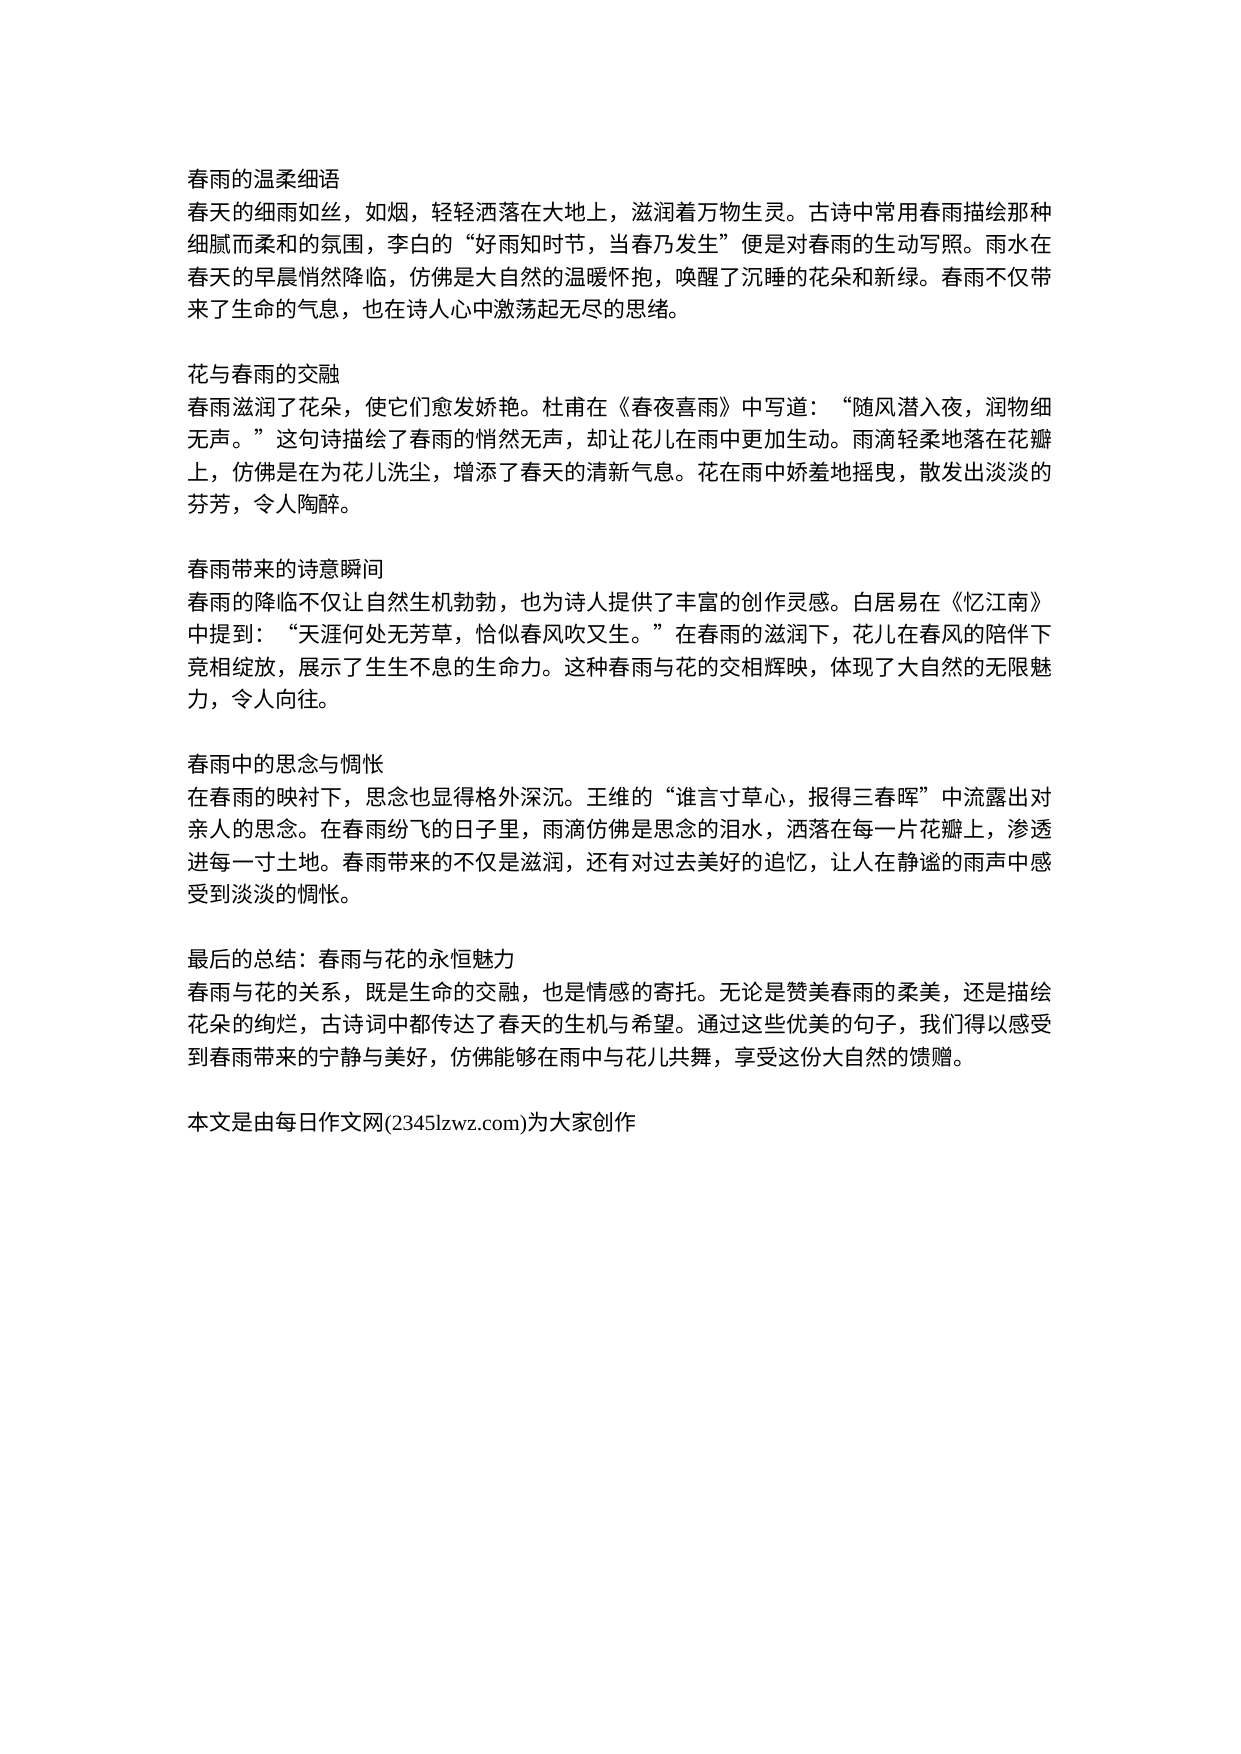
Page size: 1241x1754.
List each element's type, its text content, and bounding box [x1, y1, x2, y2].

text 花与春雨的交融 [187, 357, 1053, 389]
text 春雨与花的关系，既是生命的交融，也是情感的寄托。无论是赞美春雨的柔美，还是描绘花朵的绚烂，古诗词中都传达了春天的生机与希望。通过这些优美的句子，我们得以感受到春雨带来的宁静与美好，仿佛能够在雨中与花儿共舞，享受这份大自然的馈赠。 [187, 974, 1053, 1072]
text 春雨的温柔细语 [187, 162, 1053, 194]
text 春天的细雨如丝，如烟，轻轻洒落在大地上，滋润着万物生灵。古诗中常用春雨描绘那种细腻而柔和的氛围，李白的“好雨知时节，当春乃发生”便是对春雨的生动写照。雨水在春天的早晨悄然降临，仿佛是大自然的温暖怀抱，唤醒了沉睡的花朵和新绿。春雨不仅带来了生命的气息，也在诗人心中激荡起无尽的思绪。 [187, 194, 1053, 324]
text 本文是由每日作文网(2345lzwz.com)为大家创作 [187, 1104, 1053, 1137]
text 春雨滋润了花朵，使它们愈发娇艳。杜甫在《春夜喜雨》中写道：“随风潜入夜，润物细无声。”这句诗描绘了春雨的悄然无声，却让花儿在雨中更加生动。雨滴轻柔地落在花瓣上，仿佛是在为花儿洗尘，增添了春天的清新气息。花在雨中娇羞地摇曳，散发出淡淡的芬芳，令人陶醉。 [187, 389, 1053, 519]
text 春雨中的思念与惆怅 [187, 747, 1053, 779]
text 最后的总结：春雨与花的永恒魅力 [187, 942, 1053, 974]
text 春雨的降临不仅让自然生机勃勃，也为诗人提供了丰富的创作灵感。白居易在《忆江南》中提到：“天涯何处无芳草，恰似春风吹又生。”在春雨的滋润下，花儿在春风的陪伴下竞相绽放，展示了生生不息的生命力。这种春雨与花的交相辉映，体现了大自然的无限魅力，令人向往。 [187, 584, 1053, 714]
text 在春雨的映衬下，思念也显得格外深沉。王维的“谁言寸草心，报得三春晖”中流露出对亲人的思念。在春雨纷飞的日子里，雨滴仿佛是思念的泪水，洒落在每一片花瓣上，渗透进每一寸土地。春雨带来的不仅是滋润，还有对过去美好的追忆，让人在静谧的雨声中感受到淡淡的惆怅。 [187, 779, 1053, 909]
text 春雨带来的诗意瞬间 [187, 552, 1053, 584]
